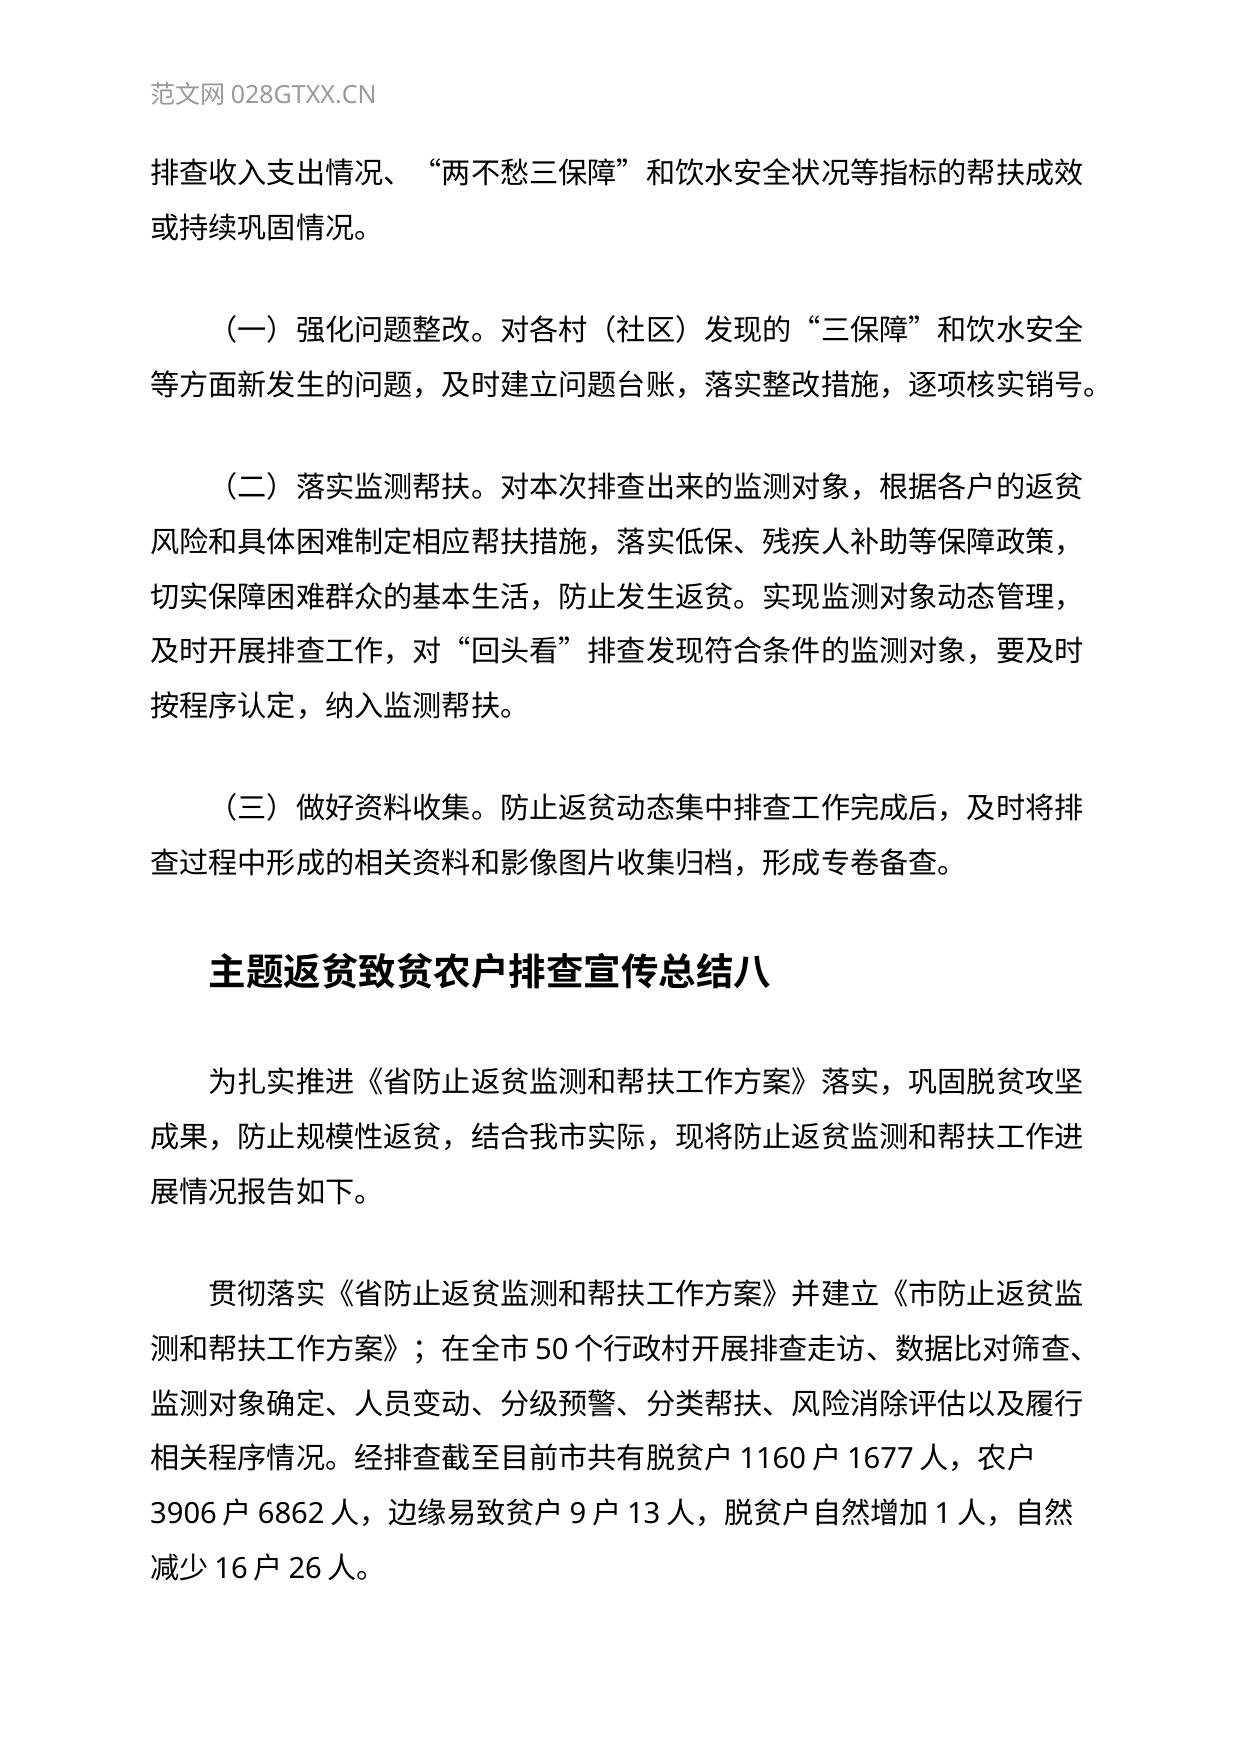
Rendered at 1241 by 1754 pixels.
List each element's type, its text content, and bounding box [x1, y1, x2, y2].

text （一）强化问题整改。对各村（社区）发现的“三保障”和饮水安全等方面新发生的问题，及时建立问题台账，落实整改措施，逐项核实销号。 [150, 307, 1090, 404]
text （三）做好资料收集。防止返贫动态集中排查工作完成后，及时将排查过程中形成的相关资料和影像图片收集归档，形成专卷备查。 [150, 785, 1090, 882]
text （二）落实监测帮扶。对本次排查出来的监测对象，根据各户的返贫风险和具体困难制定相应帮扶措施，落实低保、残疾人补助等保障政策，切实保障困难群众的基本生活，防止发生返贫。实现监测对象动态管理，及时开展排查工作，对“回头看”排查发现符合条件的监测对象，要及时按程序认定，纳入监测帮扶。 [150, 463, 1090, 725]
text 为扎实推进《省防止返贫监测和帮扶工作方案》落实，巩固脱贫攻坚成果，防止规模性返贫，结合我市实际，现将防止返贫监测和帮扶工作进展情况报告如下。 [150, 1059, 1090, 1211]
text 贯彻落实《省防止返贫监测和帮扶工作方案》并建立《市防止返贫监测和帮扶工作方案》；在全市50个行政村开展排查走访、数据比对筛查、监测对象确定、人员变动、分级预警、分类帮扶、风险消除评估以及履行相关程序情况。经排查截至目前市共有脱贫户1160户1677人，农户3906户6862人，边缘易致贫户9户13人，脱贫户自然增加1人，自然减少16户26人。 [150, 1270, 1090, 1587]
text 主题返贫致贫农户排查宣传总结八 [150, 941, 1090, 996]
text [150, 150, 1090, 247]
